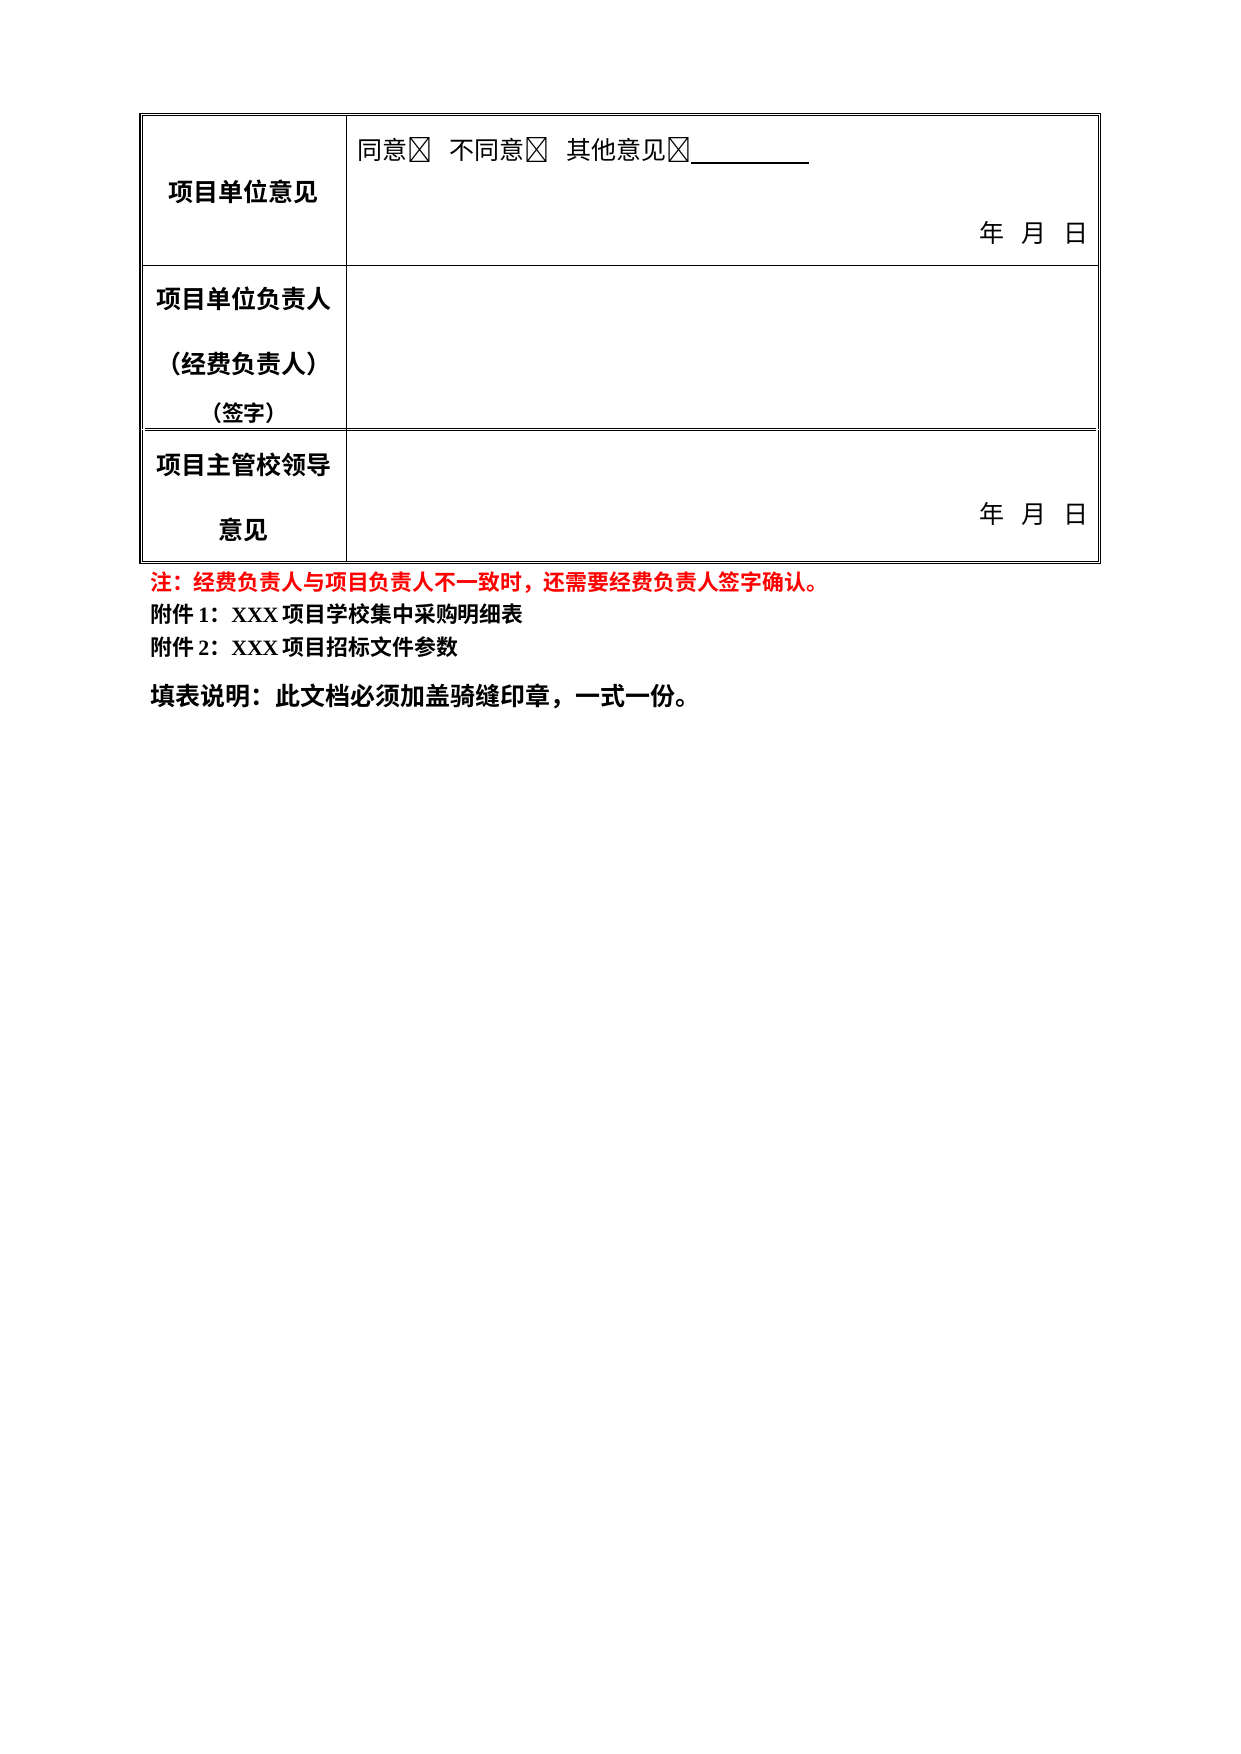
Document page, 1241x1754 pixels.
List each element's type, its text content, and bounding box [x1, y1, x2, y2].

table_cell 同意 不同意 其他意见 年 月 日 [347, 116, 1098, 264]
table_cell 年 月 日 [347, 428, 1099, 561]
table_cell 项目主管校领导 意见 [141, 428, 346, 561]
table_cell [347, 266, 1098, 428]
text 注：经费负责人与项目负责人不一致时，还需要经费负责人签字确认。 附件1：XXX项目学校集中采购明细表 [150, 564, 1090, 629]
text 填表说明：此文档必须加盖骑缝印章，一式一份。 [150, 662, 1090, 727]
table_cell 项目单位意见 [143, 116, 346, 264]
text 附件2：XXX项目招标文件参数 [150, 629, 1090, 662]
table_cell 项目单位负责人 （经费负责人） （签字） [143, 266, 346, 428]
